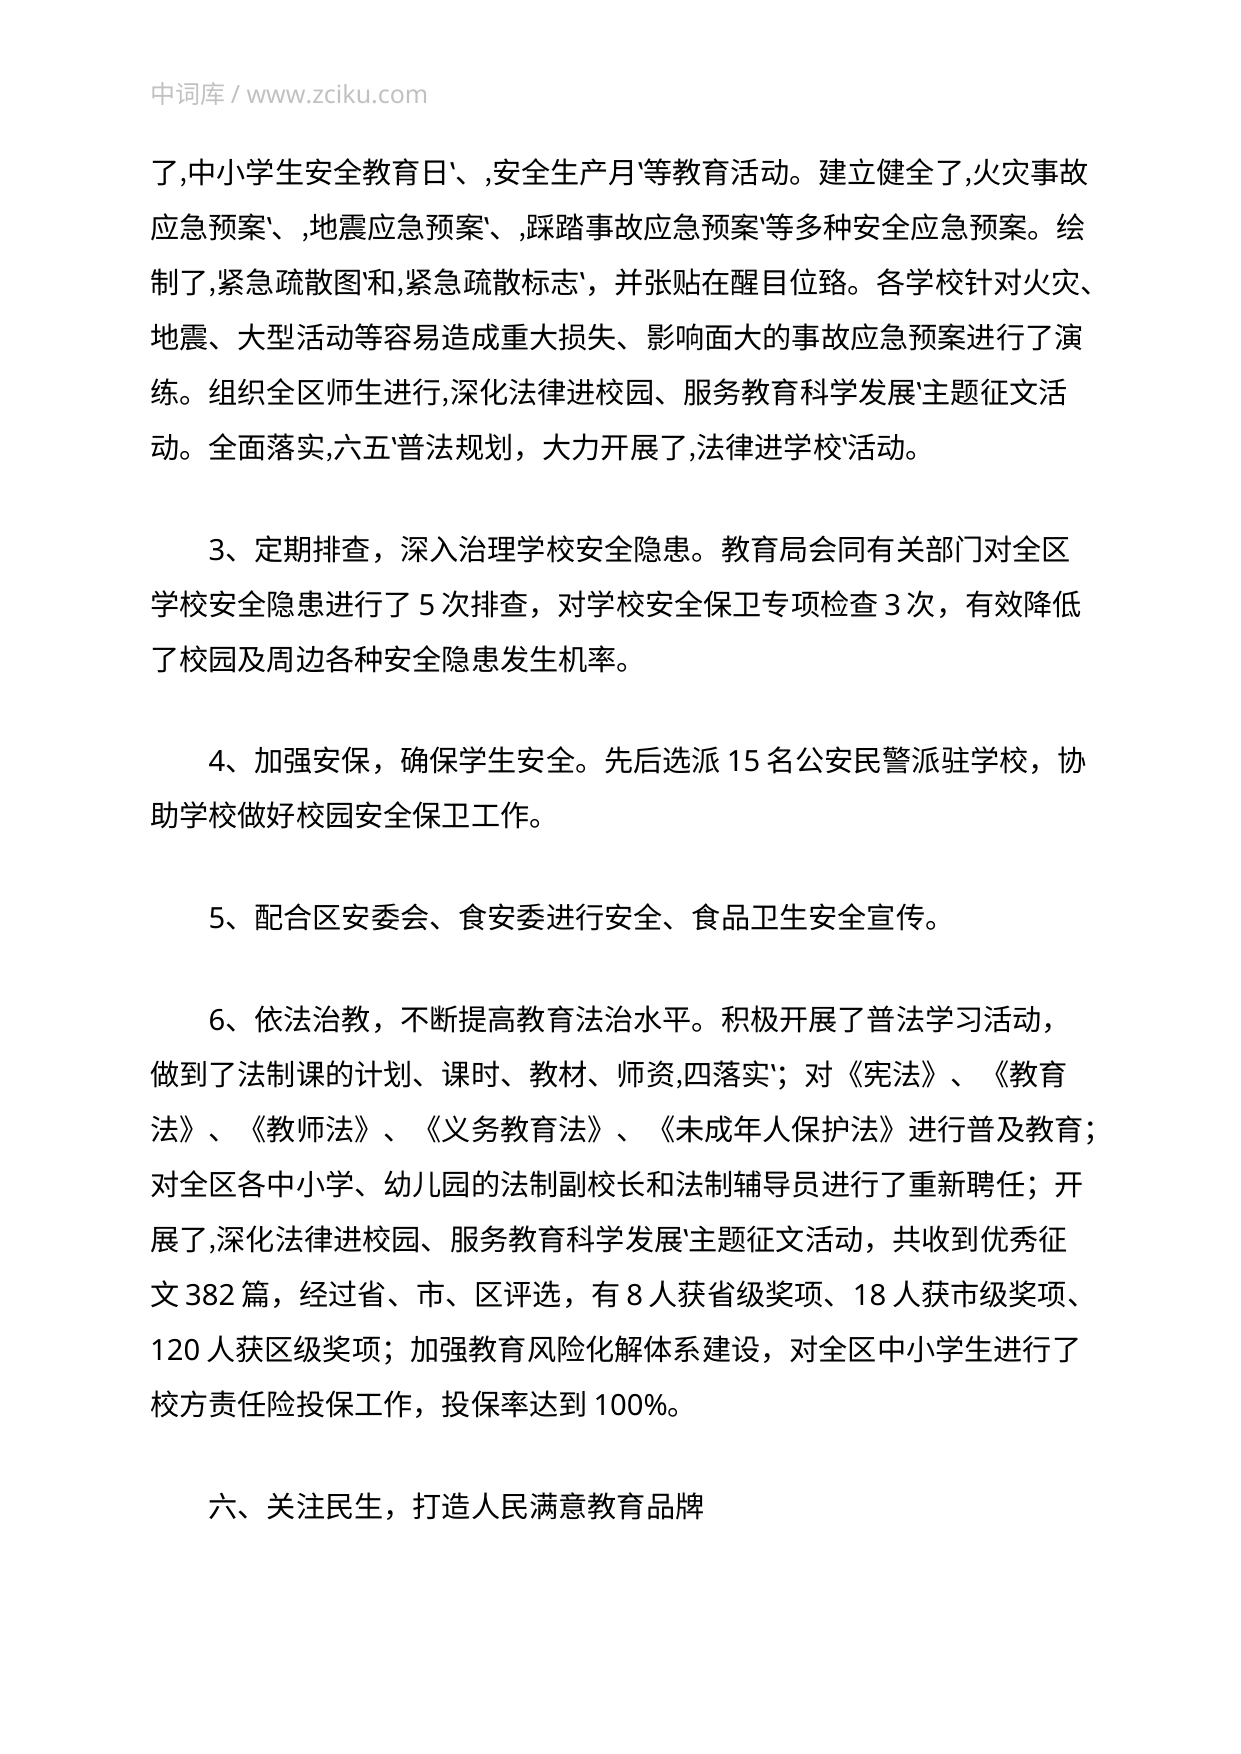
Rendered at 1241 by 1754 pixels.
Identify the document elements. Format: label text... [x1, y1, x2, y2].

text 六、关注民生，打造人民满意教育品牌 [150, 1483, 1090, 1526]
text 5、配合区安委会、食安委进行安全、食品卫生安全宣传。 [150, 895, 1090, 937]
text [150, 150, 1090, 467]
text 6、依法治教，不断提高教育法治水平。积极开展了普法学习活动，做到了法制课的计划、课时、教材、师资‚四落实‛；对《宪法》、《教育法》、《教师法》、《义务教育法》、《未成年人保护法》进行普及教育；对全区各中小学、幼儿园的法制副校长和法制辅导员进行了重新聘任；开展了‚深化法律进校园、服务教育科学发展‛主题征文活动，共收到优秀征文382篇，经过省、市、区评选，有8人获省级奖项、18人获市级奖项、120人获区级奖项；加强教育风险化解体系建设，对全区中小学生进行了校方责任险投保工作，投保率达到100%。 [150, 997, 1090, 1424]
text 4、加强安保，确保学生安全。先后选派15名公安民警派驻学校，协助学校做好校园安全保卫工作。 [150, 738, 1090, 835]
text 3、定期排查，深入治理学校安全隐患。教育局会同有关部门对全区学校安全隐患进行了5次排查，对学校安全保卫专项检查3次，有效降低了校园及周边各种安全隐患发生机率。 [150, 526, 1090, 678]
